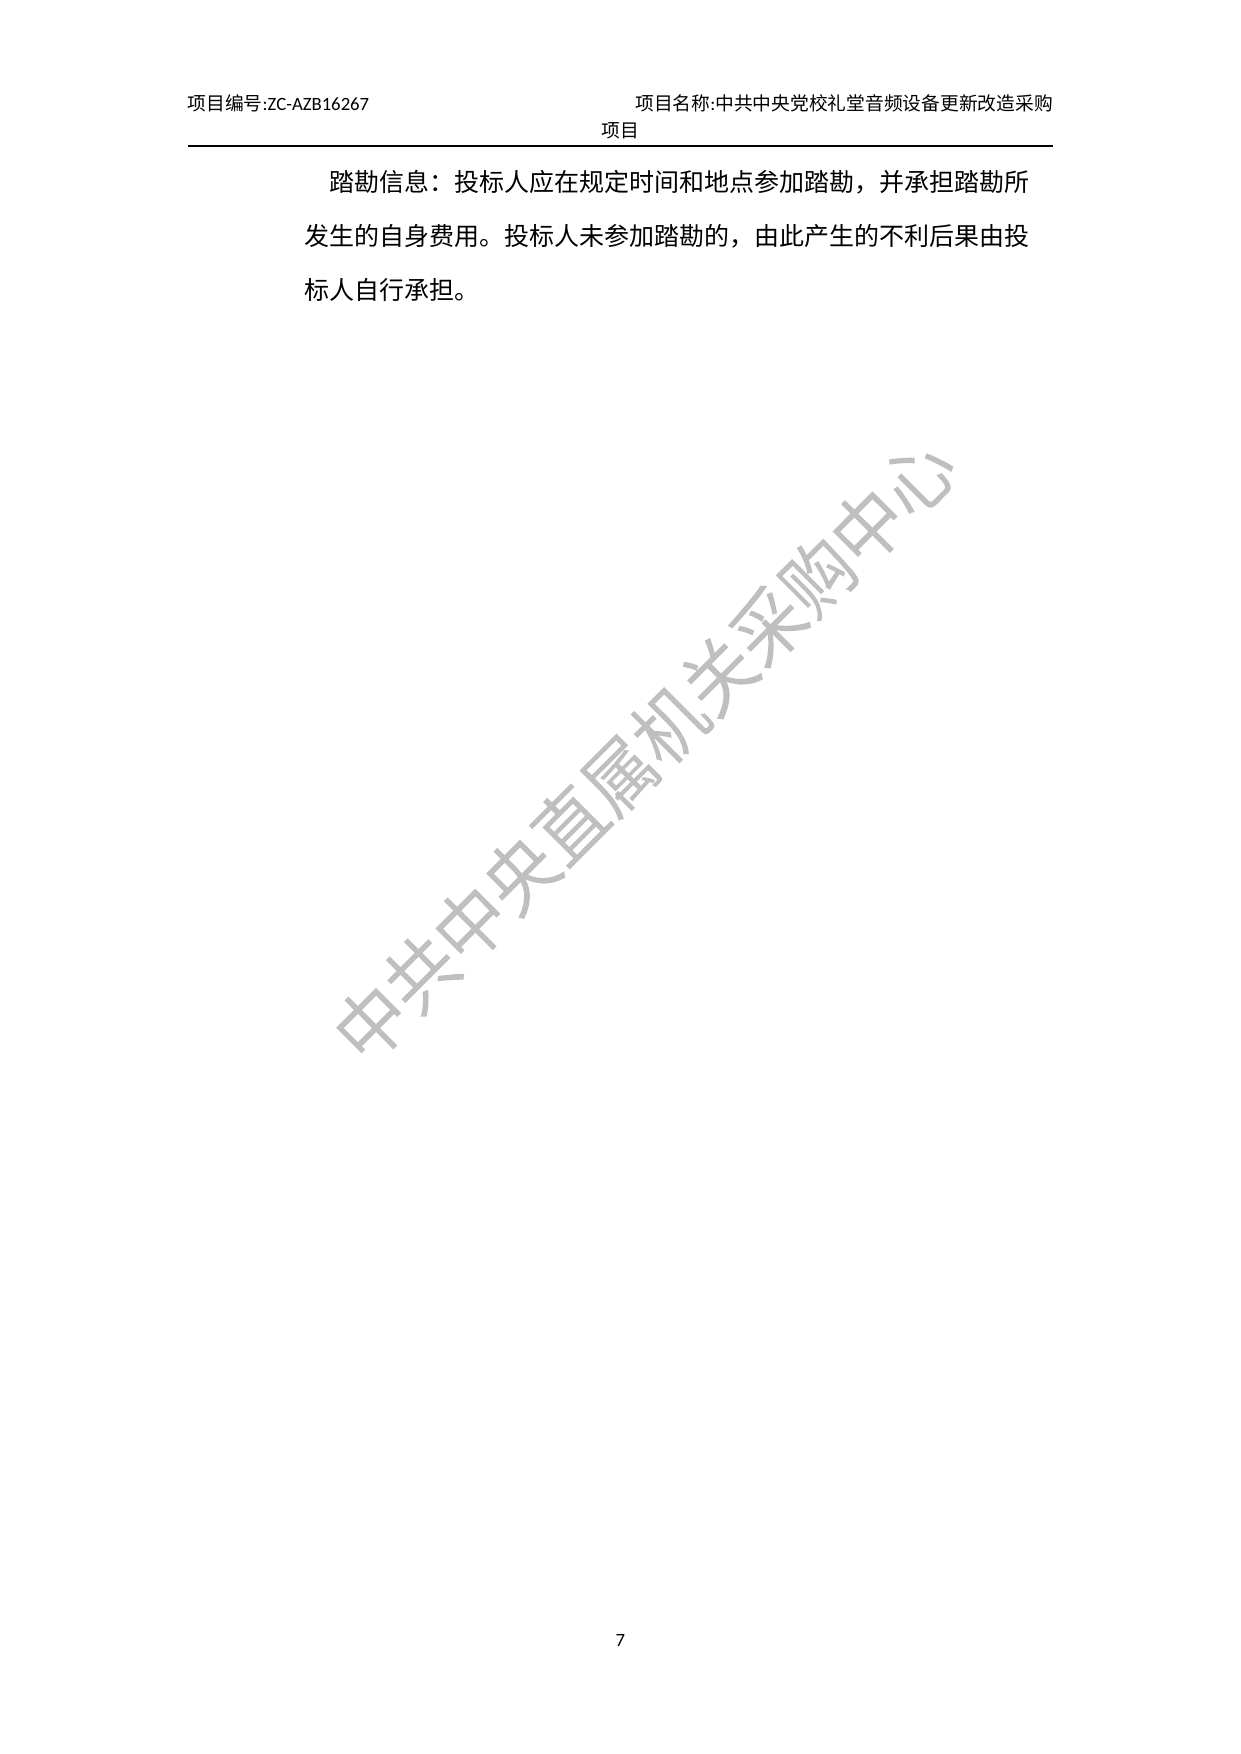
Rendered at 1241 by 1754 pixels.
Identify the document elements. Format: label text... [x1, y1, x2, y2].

text 踏勘信息：投标人应在规定时间和地点参加踏勘，并承担踏勘所发生的自身费用。投标人未参加踏勘的，由此产生的不利后果由投标人自行承担。 [304, 162, 1053, 307]
